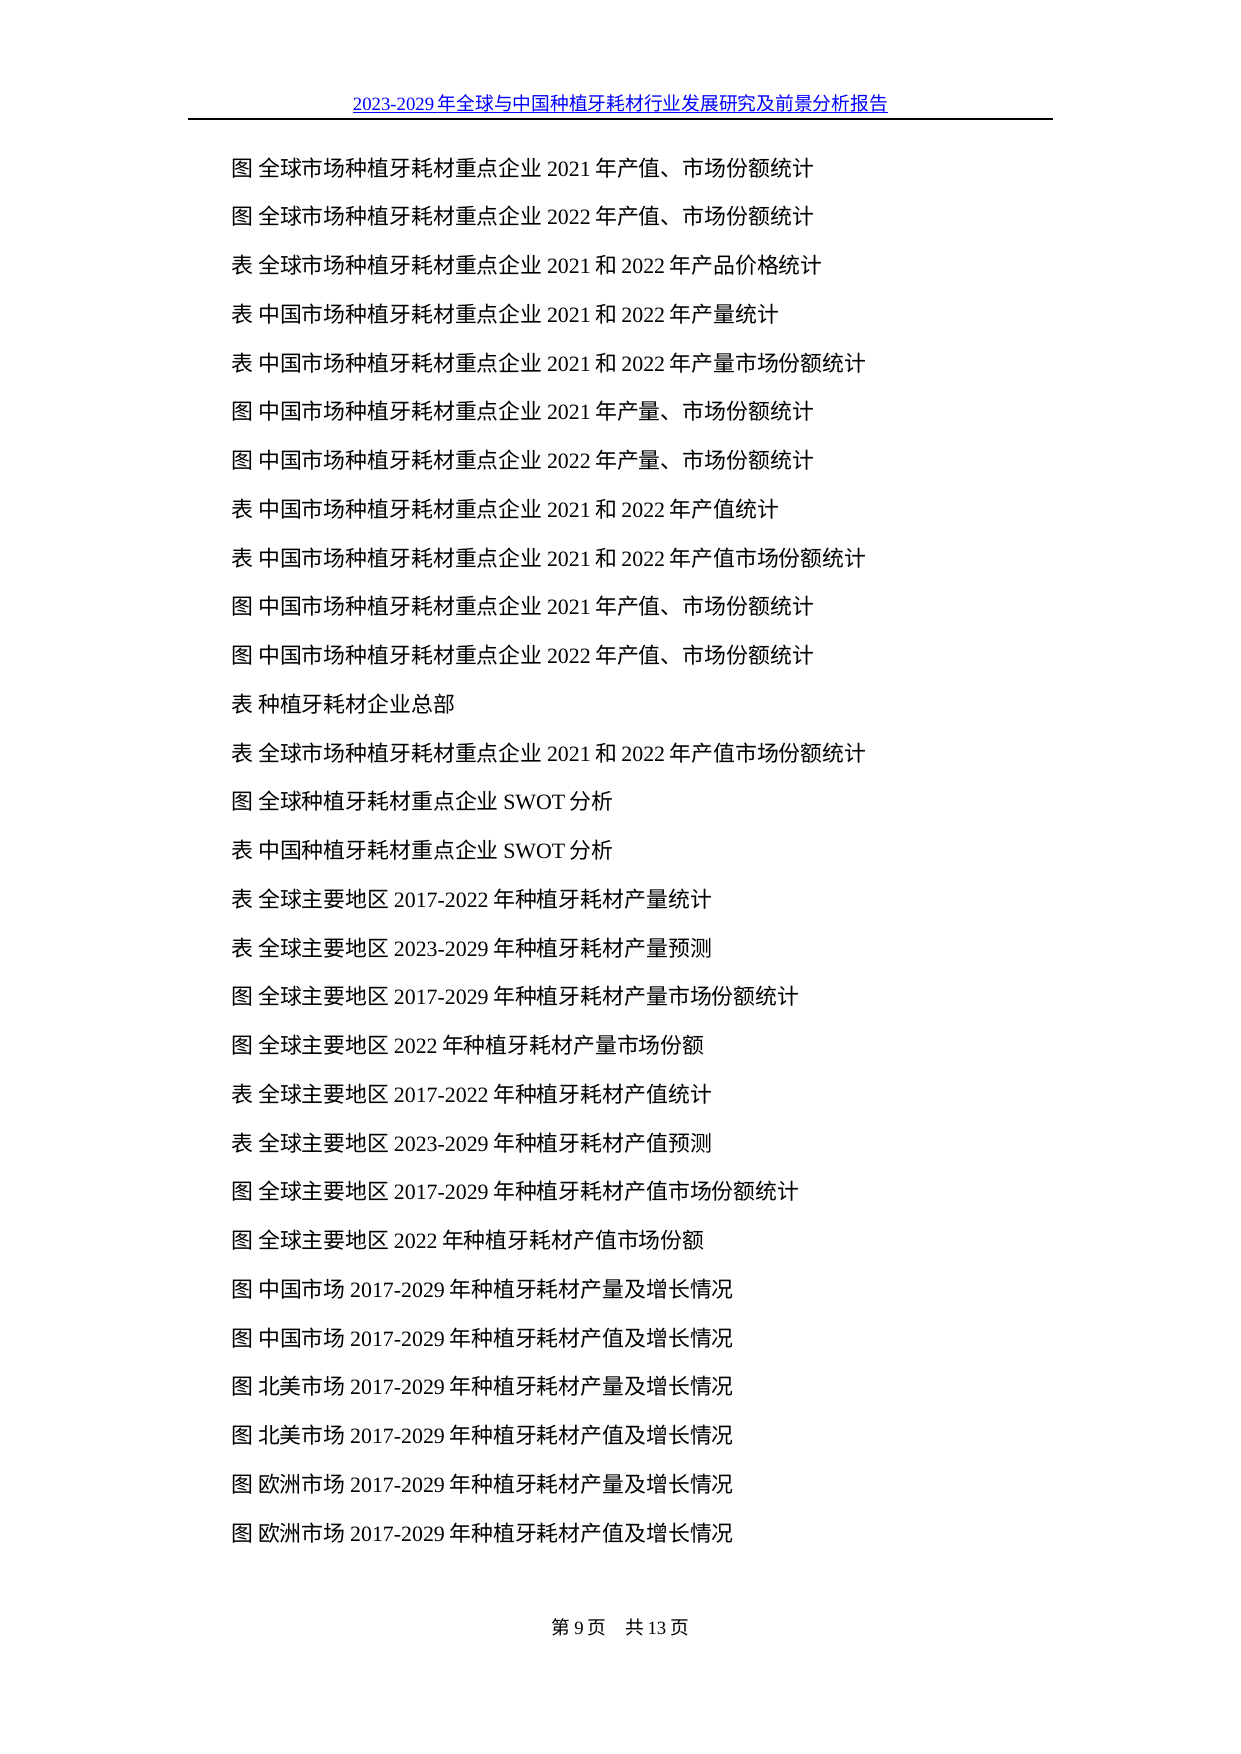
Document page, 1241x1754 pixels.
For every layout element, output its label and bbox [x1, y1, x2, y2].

text [187, 150, 1053, 1548]
